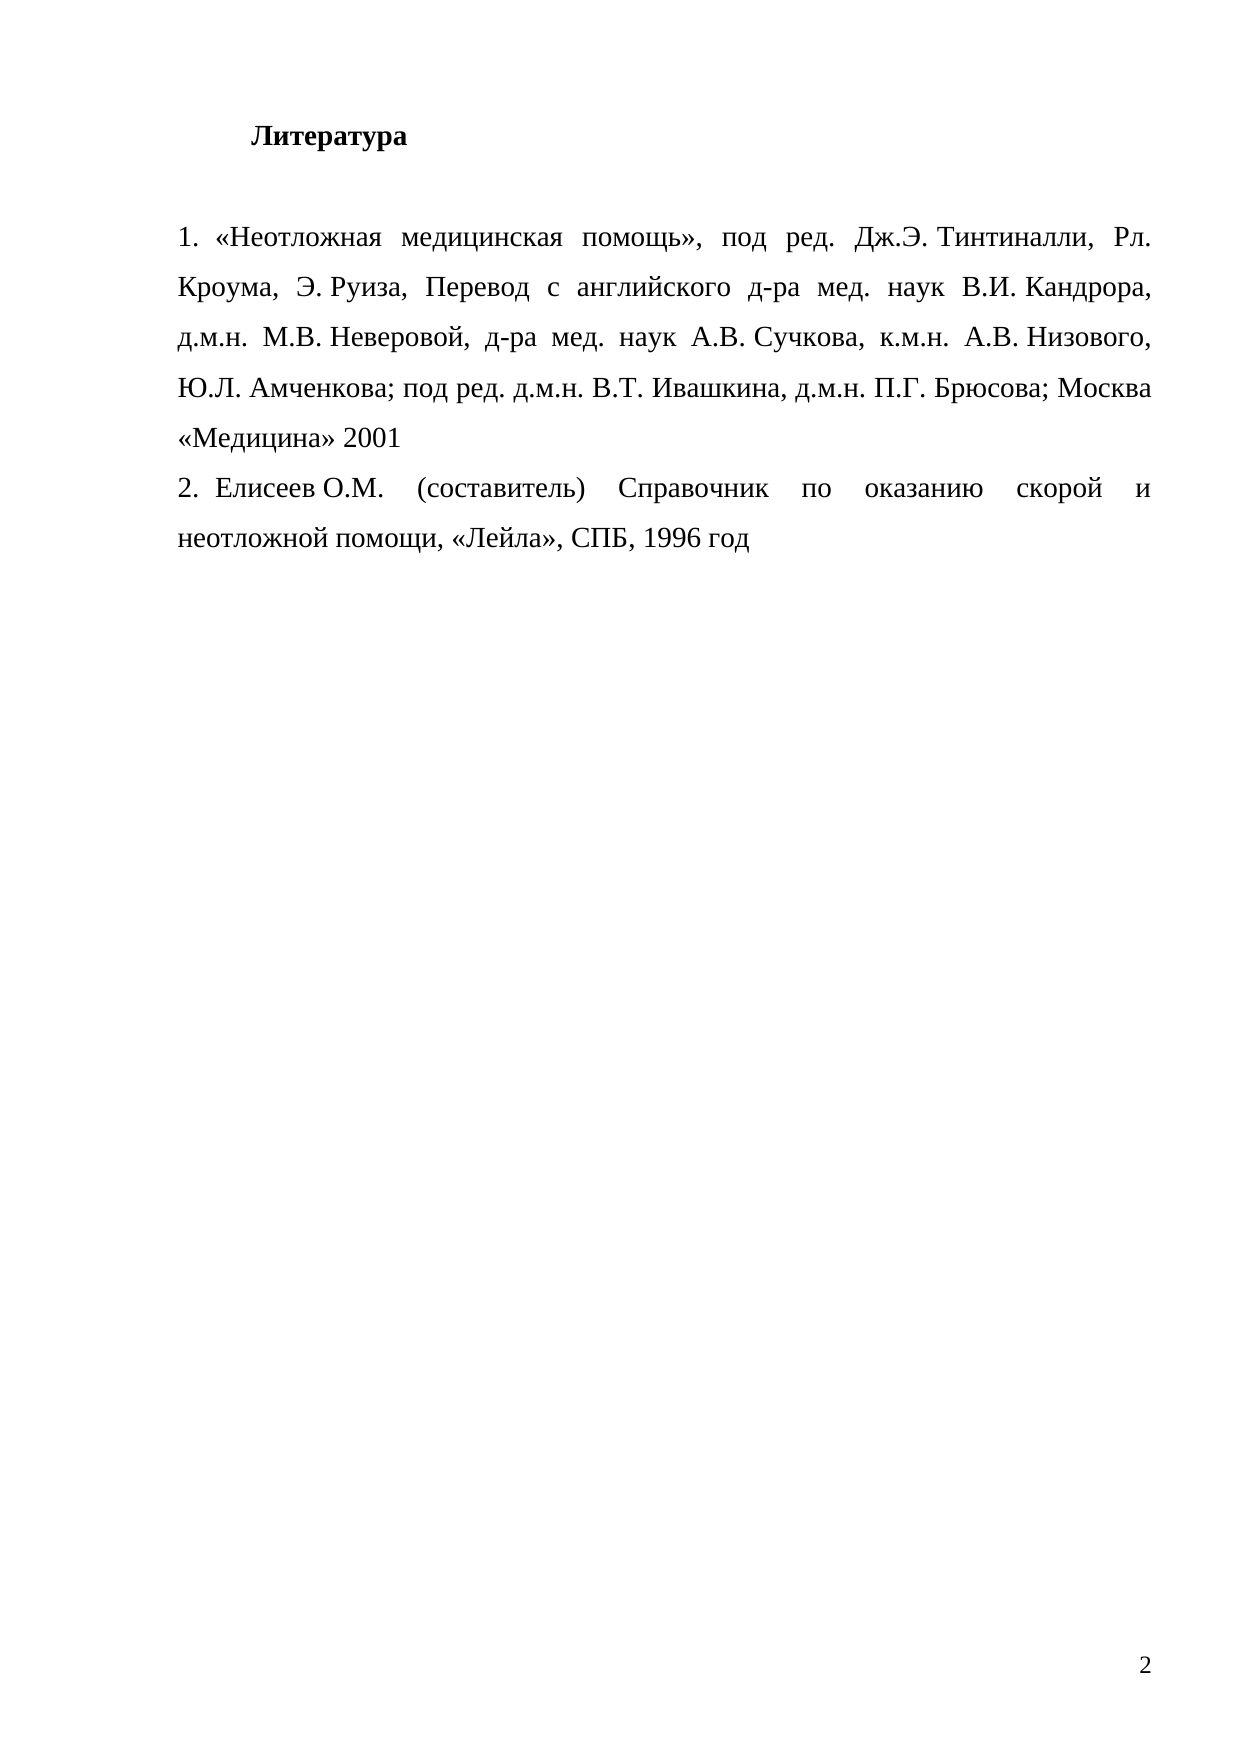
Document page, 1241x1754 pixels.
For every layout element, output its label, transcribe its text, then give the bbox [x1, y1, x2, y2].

list Елисеев О.М. (составитель) Справочник по оказанию скорой и неотложной помощи, «Лейла», СПБ, 1996 год [177, 470, 1152, 554]
list «Неотложная медицинская помощь», под ред. Дж.Э. Тинтиналли, Рл. Кроума, Э. Руиза, Перевод с английского д-ра мед. наук В.И. Кандрора, д.м.н. М.В. Неверовой, д-ра мед. наук А.В. Сучкова, к.м.н. А.В. Низового, Ю.Л. Амченкова; под ред. д.м.н. В.Т. Ивашкина, д.м.н. П.Г. Брюсова; Москва «Медицина» 2001 [177, 219, 1152, 453]
text Литература [177, 118, 1152, 152]
